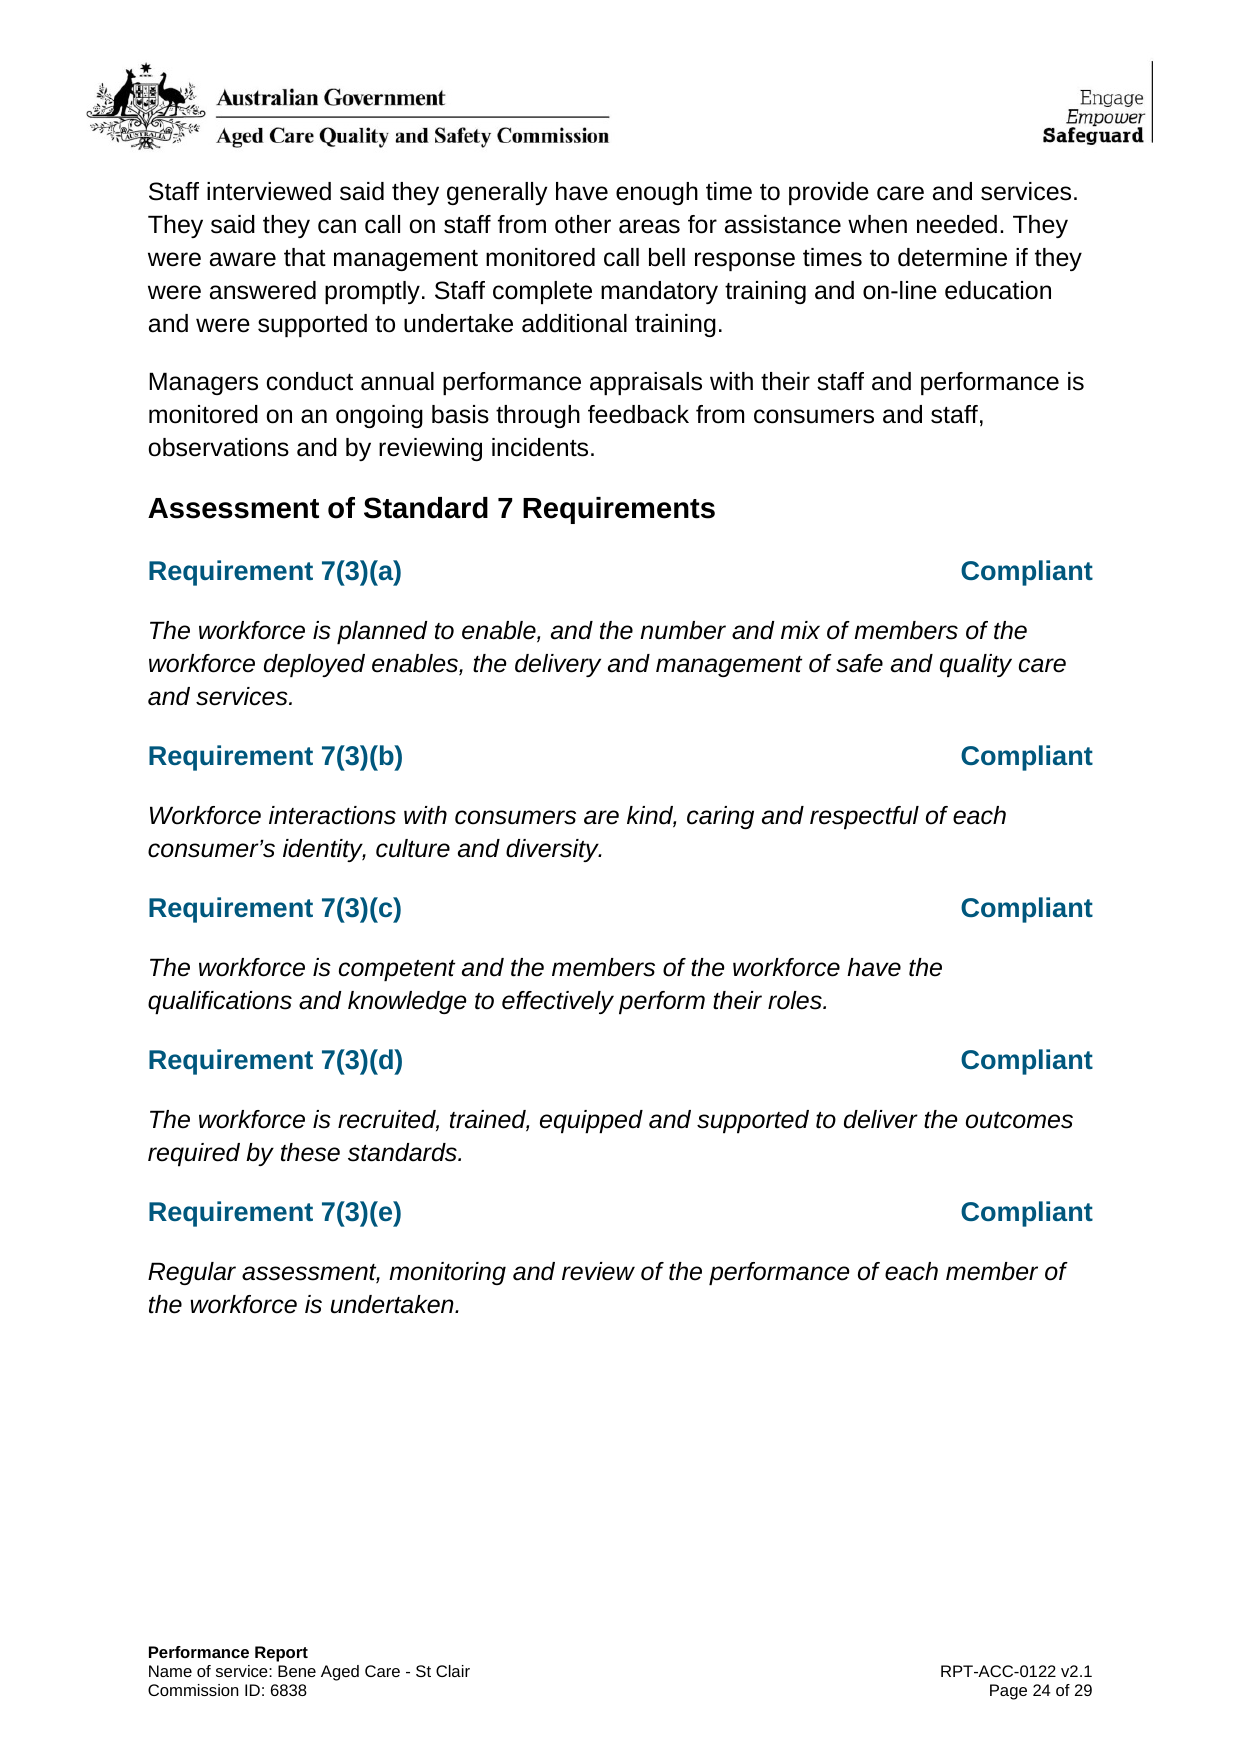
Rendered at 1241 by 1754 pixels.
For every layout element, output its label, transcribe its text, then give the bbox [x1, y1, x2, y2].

text The workforce is competent and the members of the workforce have the qualifications and knowledge to effectively perform their roles. [148, 953, 1092, 1014]
text Regular assessment, monitoring and review of the performance of each member of the workforce is undertaken. [148, 1257, 1092, 1318]
subtitle Requirement 7(3)(b) Compliant [148, 740, 1092, 771]
text Workforce interactions with consumers are kind, caring and respectful of each consumer’s identity, culture and diversity. [148, 801, 1092, 863]
list Staff interviewed said they generally have enough time to provide care and services. They said they can call on staff from other areas for assistance when needed. They were aware that management monitored call bell response times to determine if they were answered promptly. Staff complete mandatory training and on-line education and were supported to undertake additional training. [148, 177, 1092, 338]
text The workforce is planned to enable, and the number and mix of members of the workforce deployed enables, the delivery and management of safe and quality care and services. [148, 616, 1092, 711]
subtitle Requirement 7(3)(e) Compliant [148, 1196, 1092, 1227]
subtitle Assessment of Standard 7 Requirements [148, 491, 1092, 525]
subtitle Requirement 7(3)(d) Compliant [148, 1044, 1092, 1075]
subtitle Requirement 7(3)(a) Compliant [148, 555, 1092, 586]
picture [0, 1, 1241, 171]
text The workforce is recruited, trained, equipped and supported to deliver the outcomes required by these standards. [148, 1105, 1092, 1167]
subtitle Requirement 7(3)(c) Compliant [148, 892, 1092, 923]
list Managers conduct annual performance appraisals with their staff and performance is monitored on an ongoing basis through feedback from consumers and staff, observations and by reviewing incidents. [148, 367, 1092, 462]
